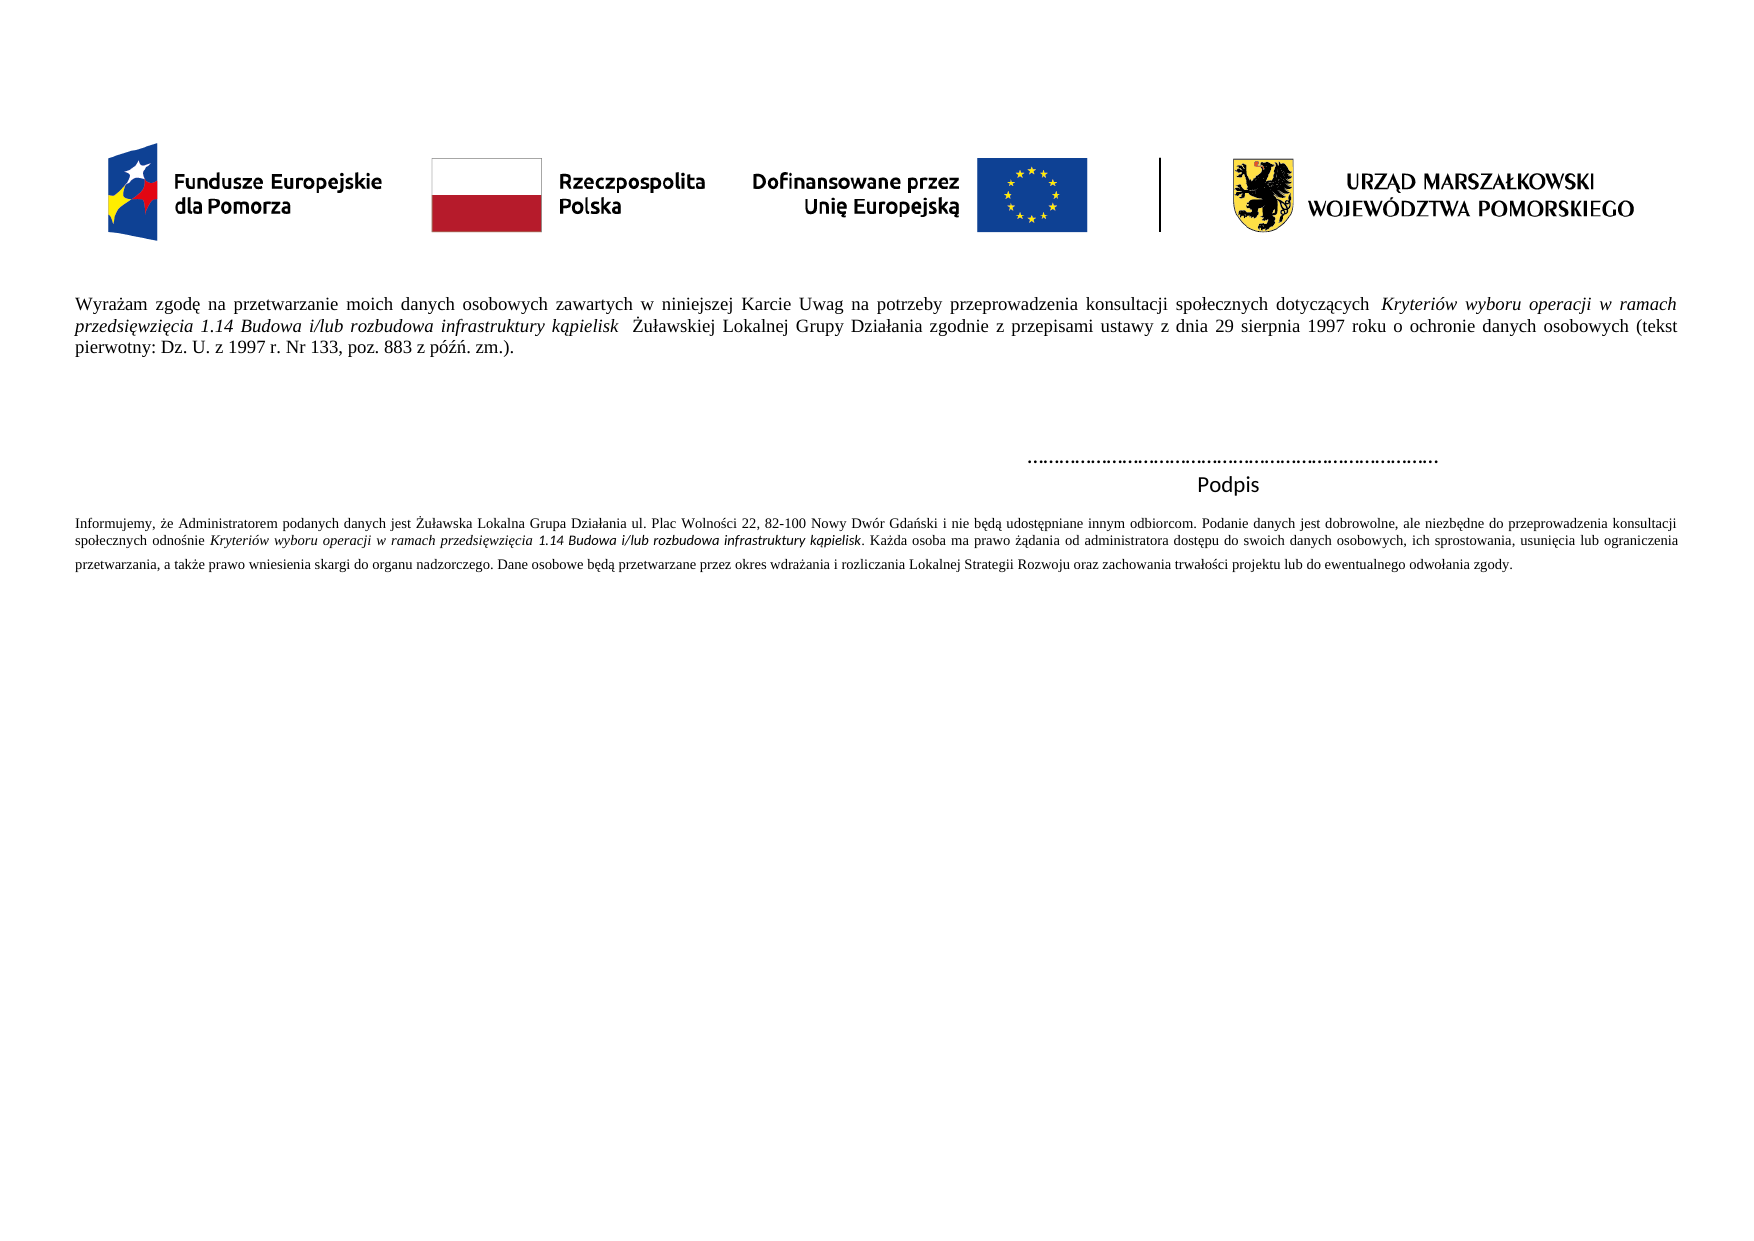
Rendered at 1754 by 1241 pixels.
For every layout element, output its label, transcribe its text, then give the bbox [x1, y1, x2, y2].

text Informujemy, że Administratorem podanych danych jest Żuławska Lokalna Grupa Działania ul. Plac Wolności 22, 82-100 Nowy Dwór Gdański i nie będą udostępniane innym odbiorcom. Podanie danych jest dobrowolne, ale niezbędne do przeprowadzenia konsultacji społecznych odnośnie Kryteriów wyboru operacji w ramach przedsięwzięcia 1.14 Budowa i/lub rozbudowa infrastruktury kąpielisk. Każda osoba ma prawo żądania od administratora dostępu do swoich danych osobowych, ich sprostowania, usunięcia lub ograniczenia przetwarzania, a także prawo wniesienia skargi do organu nadzorczego. Dane osobowe będą przetwarzane przez okres wdrażania i rozliczania Lokalnej Strategii Rozwoju oraz zachowania trwałości projektu lub do ewentualnego odwołania zgody. [75, 514, 1679, 574]
text Podpis [75, 470, 1679, 498]
text …………………………………………………………………… [75, 442, 1679, 470]
text Wyrażam zgodę na przetwarzanie moich danych osobowych zawartych w niniejszej Karcie Uwag na potrzeby przeprowadzenia konsultacji społecznych dotyczących Kryteriów wyboru operacji w ramach przedsięwzięcia 1.14 Budowa i/lub rozbudowa infrastruktury kąpielisk Żuławskiej Lokalnej Grupy Działania zgodnie z przepisami ustawy z dnia 29 sierpnia 1997 roku o ochronie danych osobowych (tekst pierwotny: Dz. U. z 1997 r. Nr 133, poz. 883 z późń. zm.). [75, 293, 1679, 358]
picture [83, 118, 1670, 265]
